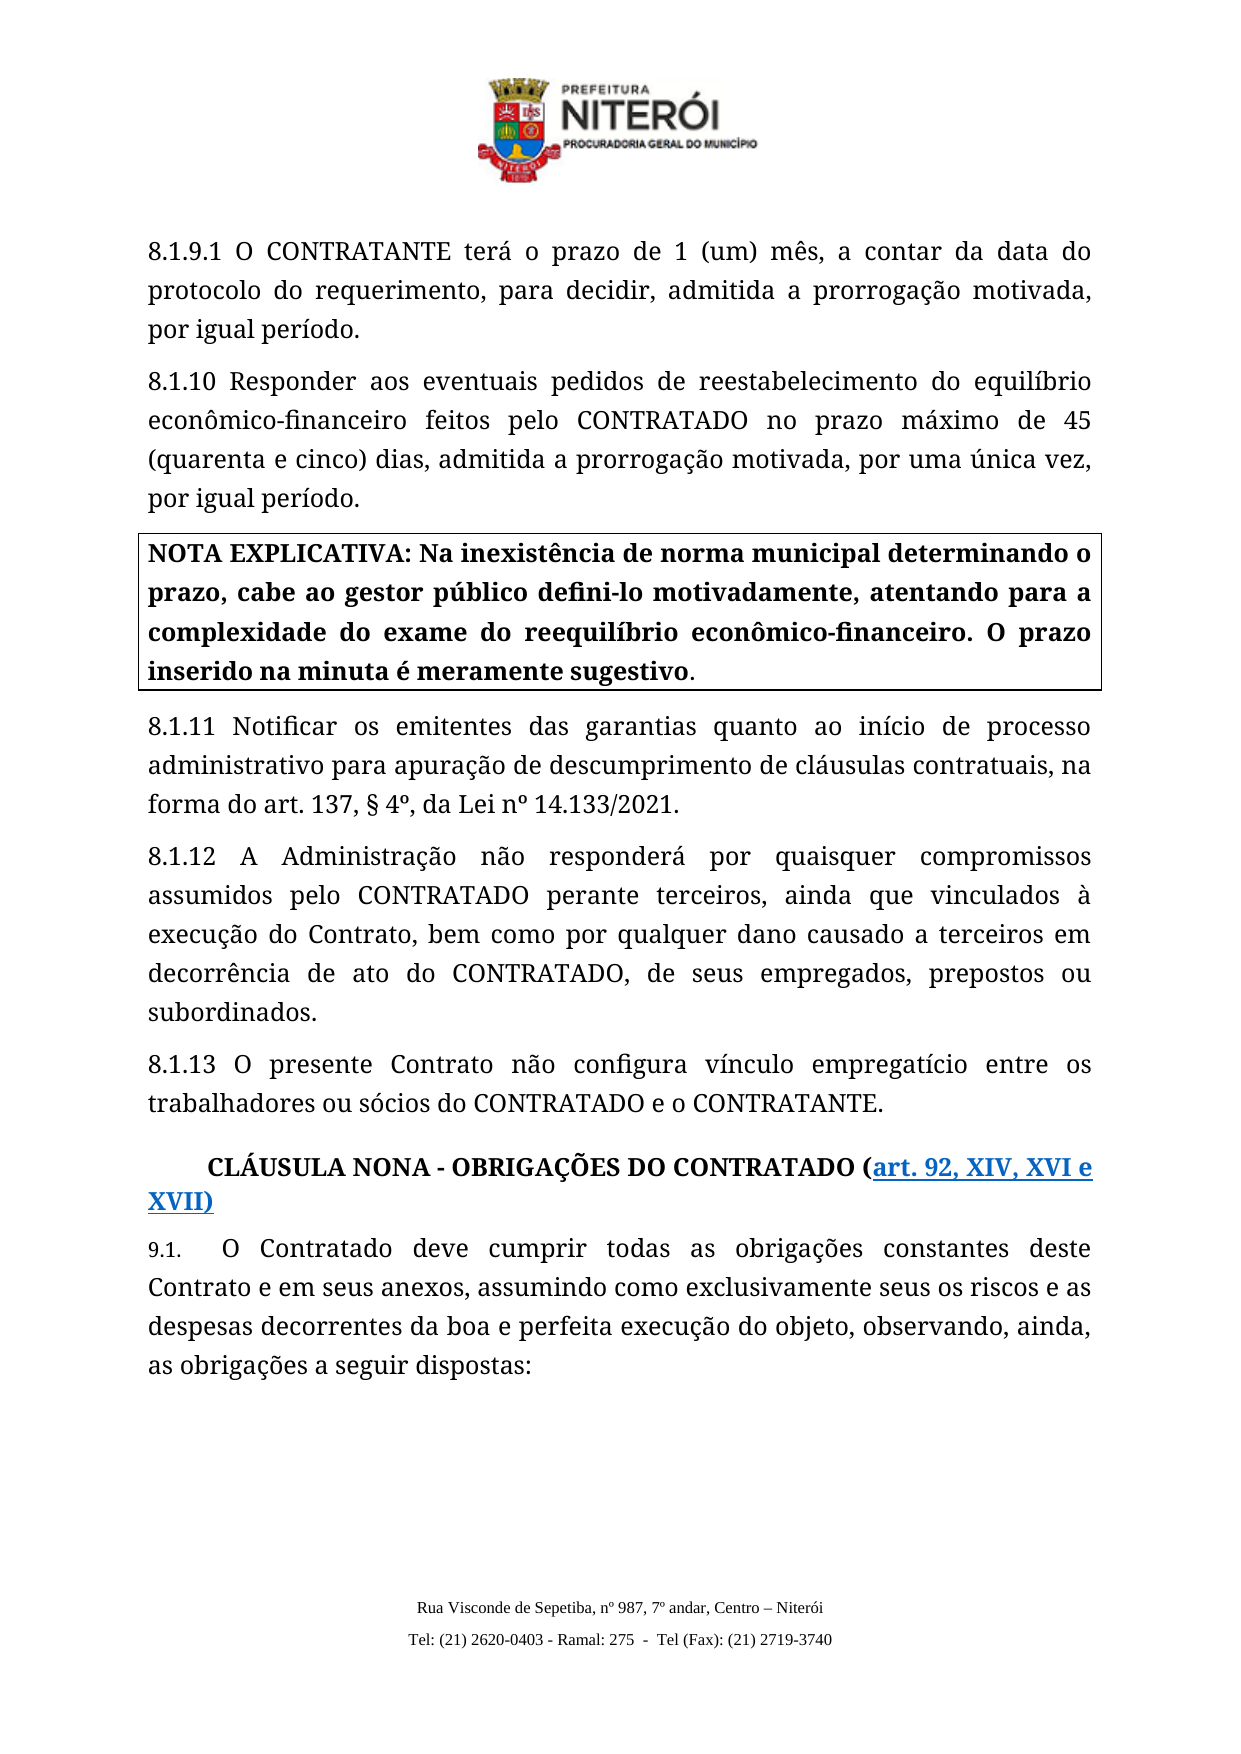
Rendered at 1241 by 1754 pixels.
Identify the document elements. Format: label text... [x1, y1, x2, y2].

picture [478, 78, 763, 186]
list NOTA EXPLICATIVA: Na inexistência de norma municipal determinando o prazo, cabe ao gestor público defini-lo motivadamente, atentando para a complexidade do exame do reequilíbrio econômico-financeiro. O prazo inserido na minuta é meramente sugestivo. [139, 534, 1101, 689]
list 8.1.11 Notificar os emitentes das garantias quanto ao início de processo administrativo para apuração de descumprimento de cláusulas contratuais, na forma do art. 137, § 4º, da Lei nº 14.133/2021. [148, 708, 1092, 821]
list 8.1.12 A Administração não responderá por quaisquer compromissos assumidos pelo CONTRATADO perante terceiros, ainda que vinculados à execução do Contrato, bem como por qualquer dano causado a terceiros em decorrência de ato do CONTRATADO, de seus empregados, prepostos ou subordinados. [148, 838, 1092, 1029]
list 8.1.10 Responder aos eventuais pedidos de reestabelecimento do equilíbrio econômico-financeiro feitos pelo CONTRATADO no prazo máximo de 45 (quarenta e cinco) dias, admitida a prorrogação motivada, por uma única vez, por igual período. [148, 363, 1092, 515]
text O Contratado deve cumprir todas as obrigações constantes deste Contrato e em seus anexos, assumindo como exclusivamente seus os riscos e as despesas decorrentes da boa e perfeita execução do objeto, observando, ainda, as obrigações a seguir dispostas: [148, 1230, 1092, 1382]
text CLÁUSULA NONA - OBRIGAÇÕES DO CONTRATADO (art. 92, XIV, XVI e XVII) [148, 1150, 1092, 1218]
list 8.1.9.1 O CONTRATANTE terá o prazo de 1 (um) mês, a contar da data do protocolo do requerimento, para decidir, admitida a prorrogação motivada, por igual período. [148, 233, 1092, 346]
list 8.1.13 O presente Contrato não configura vínculo empregatício entre os trabalhadores ou sócios do CONTRATADO e o CONTRATANTE. [148, 1046, 1092, 1120]
